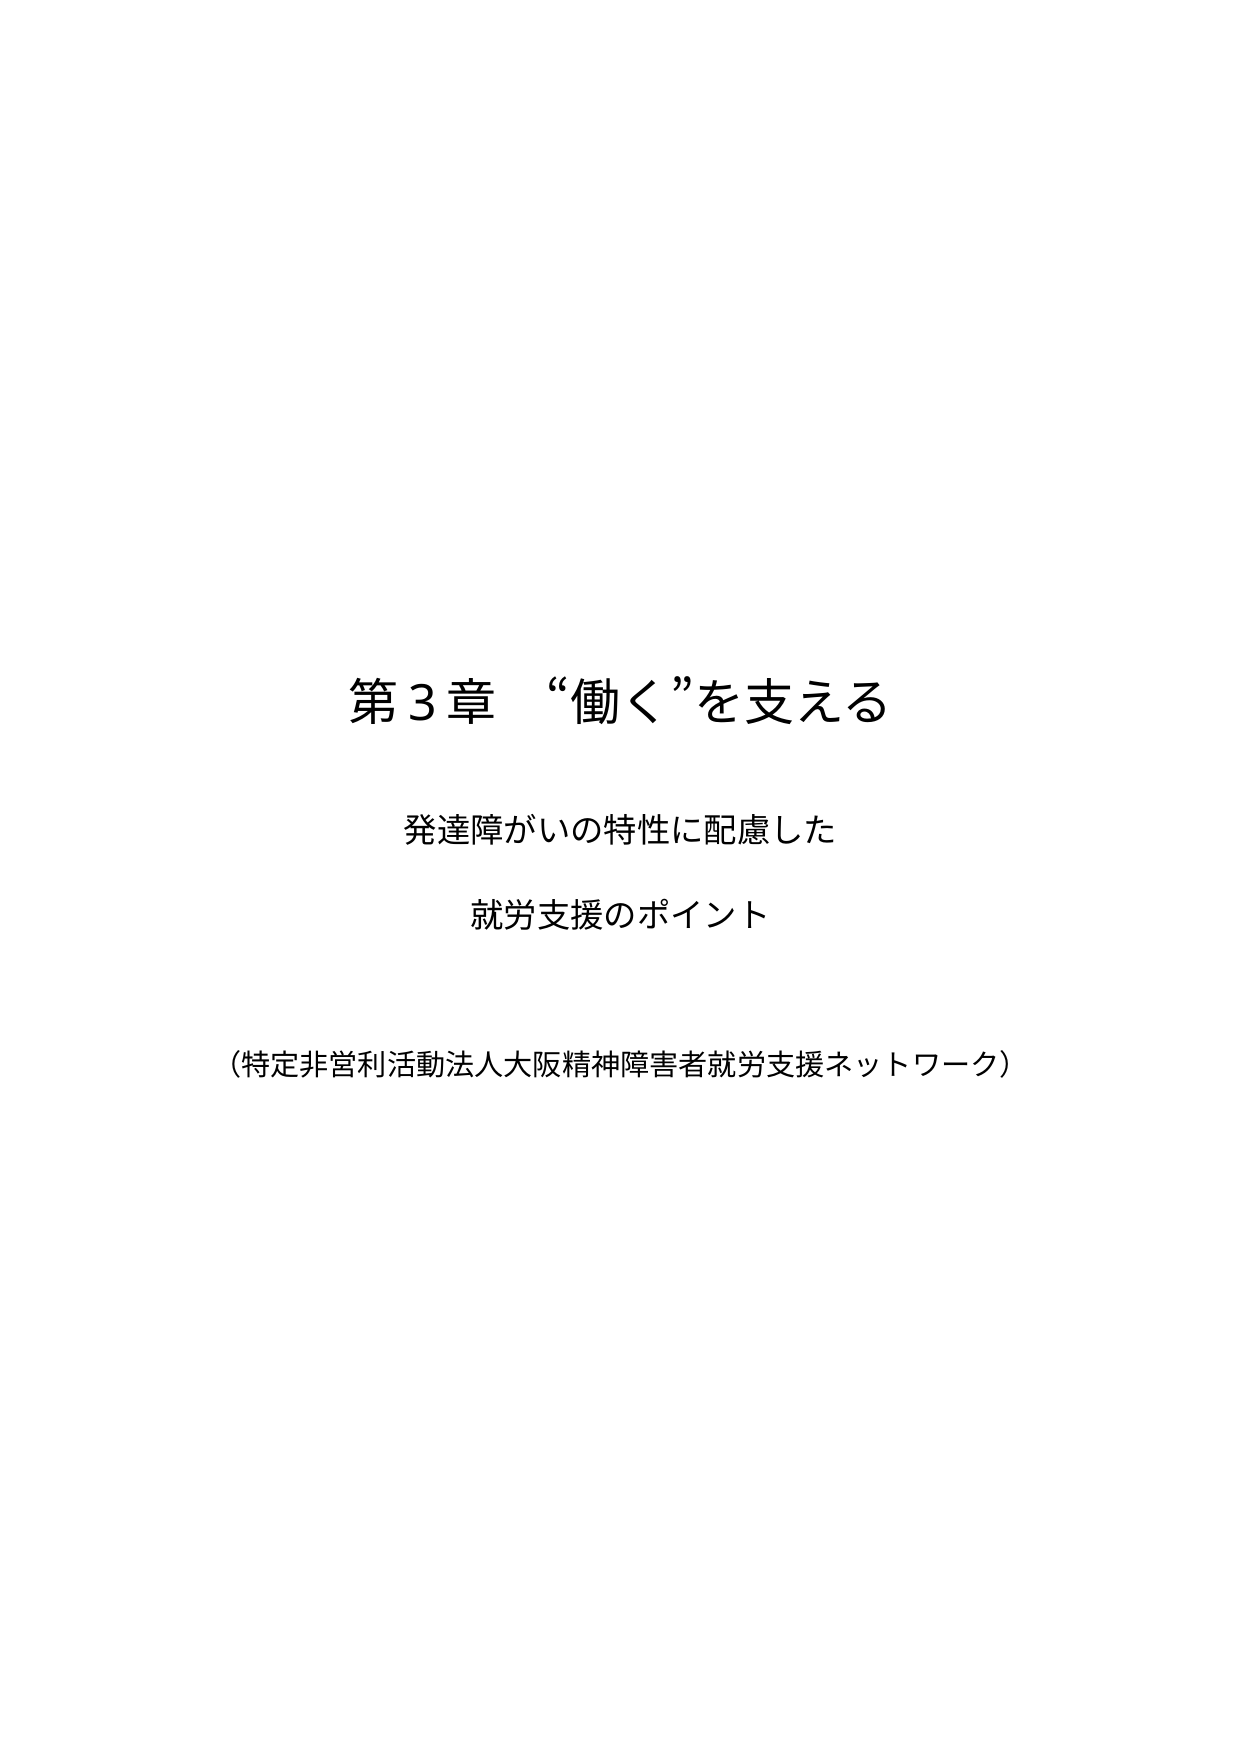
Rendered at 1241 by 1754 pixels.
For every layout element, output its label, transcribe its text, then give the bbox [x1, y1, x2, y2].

text （特定非営利活動法人大阪精神障害者就労支援ネットワーク） [177, 1042, 1063, 1084]
text 就労支援のポイント [177, 870, 1063, 956]
text 発達障がいの特性に配慮した [177, 785, 1063, 870]
text 第3章 “働く”を支える [177, 656, 1063, 742]
